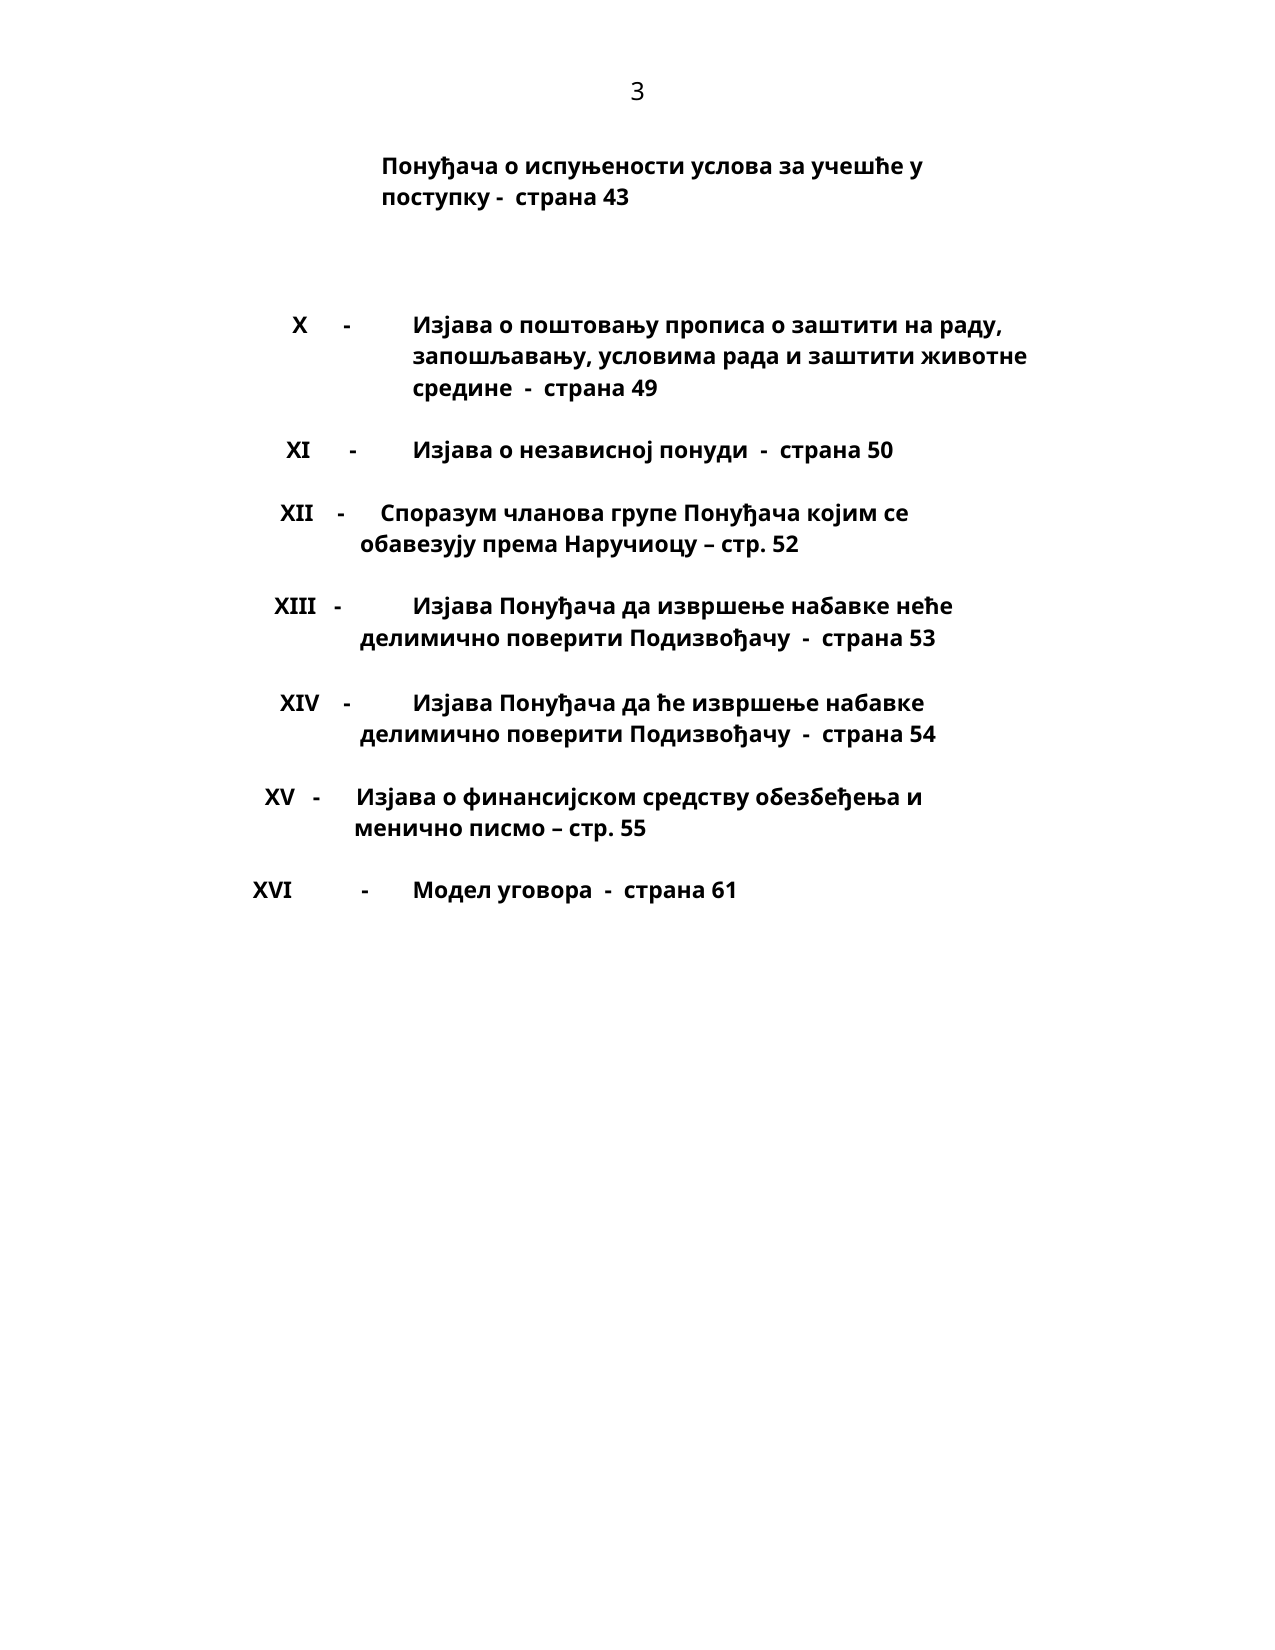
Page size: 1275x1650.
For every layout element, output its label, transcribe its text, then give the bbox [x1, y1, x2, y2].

text XI - Изјава о независној понуди - страна 50 [187, 434, 1088, 465]
text XV - Изјава о финансијском средству обезбеђења и [187, 781, 1088, 812]
text делимично поверити Подизвођачу - страна 54 [187, 718, 1088, 749]
text поступку - страна 43 [187, 181, 1088, 212]
text XIV - Изјава Понуђача да ће извршење набавке [187, 687, 1088, 718]
text X - Изјава о поштовању прописа о заштити на раду, [187, 309, 1088, 340]
text XVI - Модел уговора - страна 61 [187, 874, 1088, 906]
text XIII - Изјава Понуђача да извршење набавке неће [262, 590, 1088, 622]
text обавезују према Наручиоцу – стр. 52 [187, 528, 1088, 559]
text менично писмо – стр. 55 [187, 812, 1088, 843]
text XII - Споразум чланова групе Понуђача којим се [187, 497, 1088, 528]
text Понуђача о испуњености услова за учешће у [187, 150, 1088, 181]
text делимично поверити Подизвођачу - страна 53 [187, 622, 1088, 653]
text запошљавању, условима рада и заштити животне средине - страна 49 [412, 340, 1088, 403]
